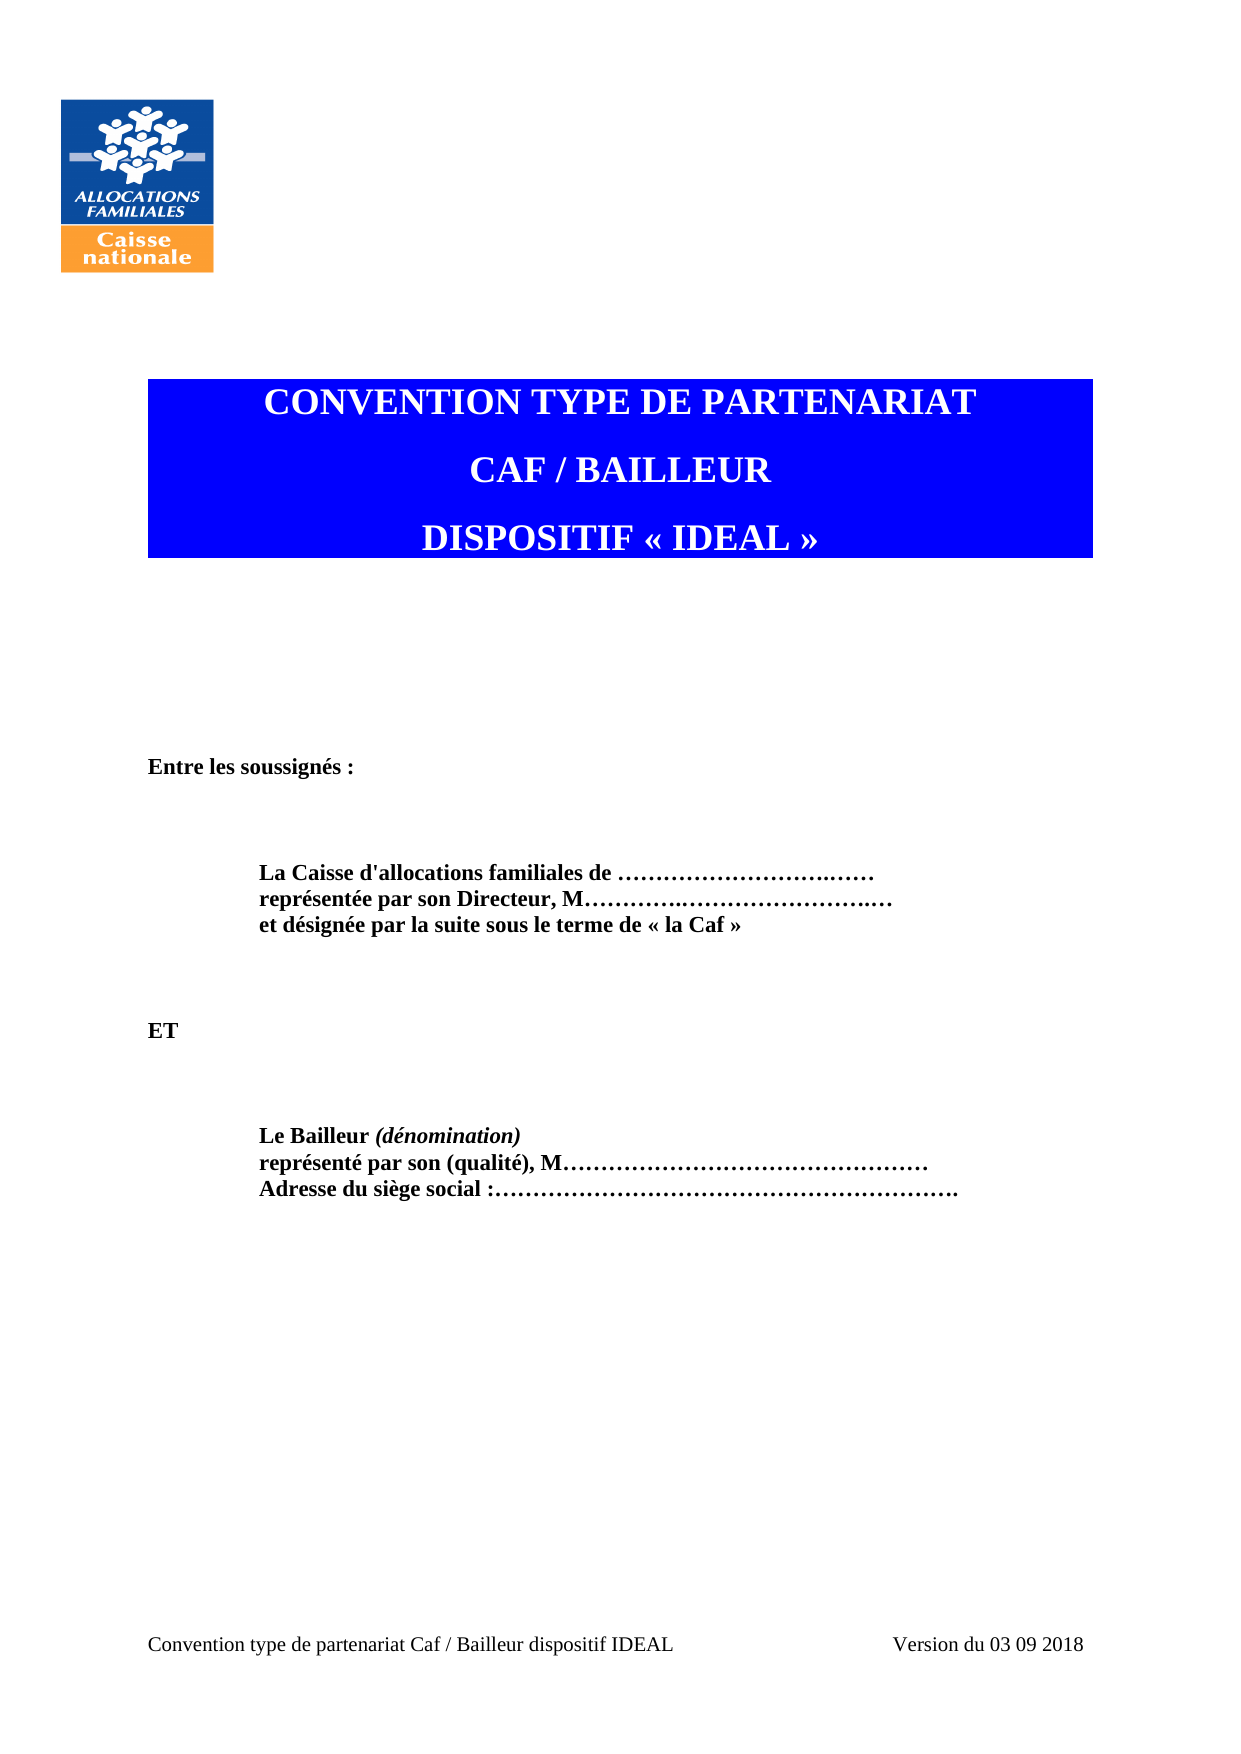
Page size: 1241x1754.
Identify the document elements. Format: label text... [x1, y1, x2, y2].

text et désignée par la suite sous le terme de « la Caf » [148, 911, 1093, 938]
text DISPOSITIF « IDEAL » [148, 515, 1093, 558]
text CAF / BAILLEUR [148, 447, 1093, 490]
text ET [148, 1017, 1093, 1043]
picture [59, 98, 214, 274]
text Le Bailleur (dénomination) [148, 1122, 1093, 1148]
text Adresse du siège social :……………………………………………………. [148, 1175, 1093, 1201]
text représenté par son (qualité), M………………………………………… [148, 1148, 1093, 1175]
text Entre les soussignés : [148, 753, 1093, 779]
text CONVENTION TYPE DE PARTENARIAT [148, 379, 1093, 422]
text représentée par son Directeur, M………….…………………….… [148, 885, 1093, 911]
text La Caisse d'allocations familiales de ……………………….…… [148, 859, 1093, 885]
